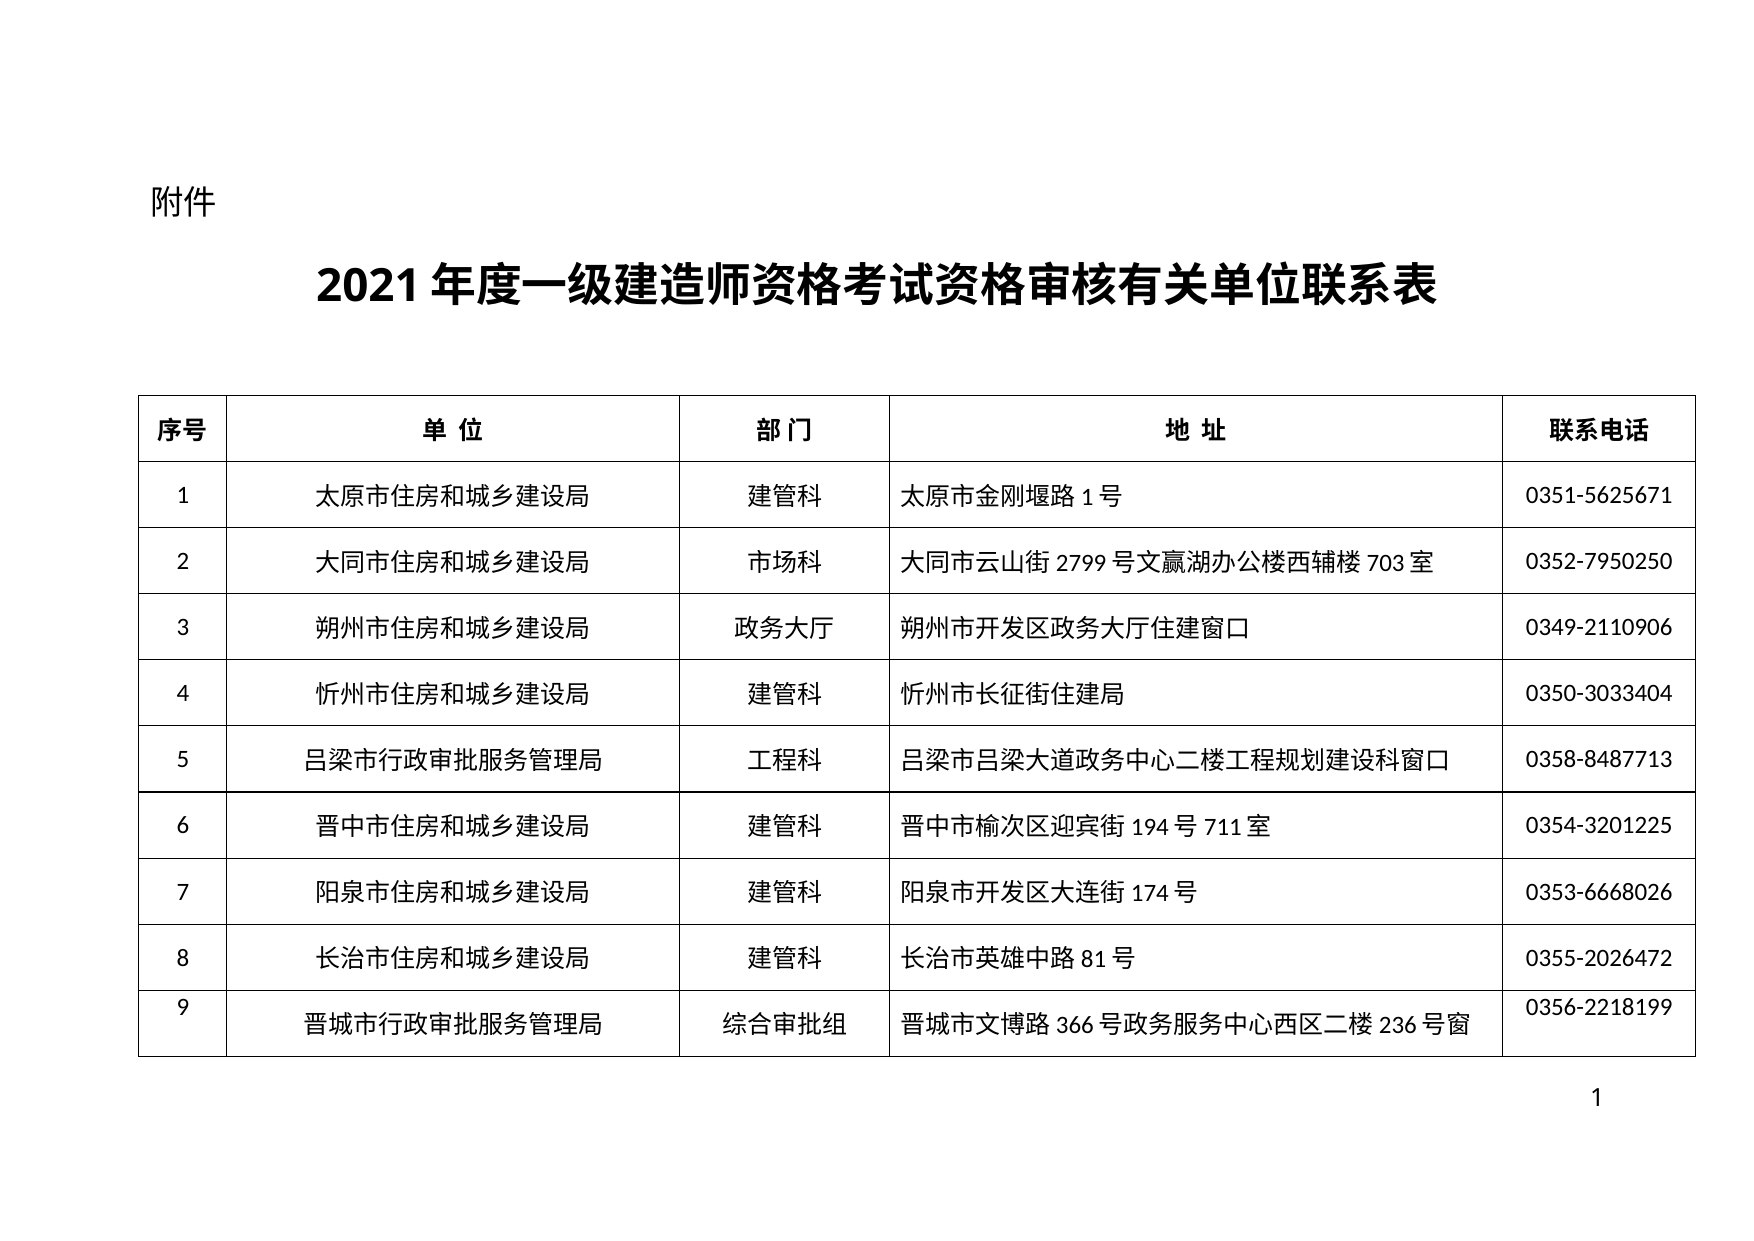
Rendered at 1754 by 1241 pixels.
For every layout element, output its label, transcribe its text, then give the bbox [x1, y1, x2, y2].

table_cell 晋中市榆次区迎宾街194号711室 [890, 793, 1502, 857]
table_cell 阳泉市住房和城乡建设局 [227, 859, 679, 923]
table_cell 8 [139, 925, 226, 989]
table_cell 晋城市行政审批服务管理局 [227, 991, 679, 1056]
table_cell 5 [139, 726, 226, 791]
table_cell 工程科 [680, 726, 889, 791]
table_cell 政务大厅 [680, 594, 889, 659]
table_cell 0356-2218199 [1503, 991, 1695, 1056]
table_cell 4 [139, 660, 226, 725]
table_cell 阳泉市开发区大连街174号 [890, 859, 1502, 923]
table_cell 长治市住房和城乡建设局 [227, 925, 679, 989]
table_cell 吕梁市吕梁大道政务中心二楼工程规划建设科窗口 [890, 726, 1502, 791]
table_cell 建管科 [680, 925, 889, 989]
table_cell 市场科 [680, 528, 889, 593]
table_cell 朔州市住房和城乡建设局 [227, 594, 679, 659]
table_cell 1 [139, 462, 226, 527]
table_cell 太原市住房和城乡建设局 [227, 462, 679, 527]
table_cell 0351-5625671 [1503, 462, 1695, 527]
table_cell 0352-7950250 [1503, 528, 1695, 593]
table_cell 建管科 [680, 660, 889, 725]
table_cell 大同市住房和城乡建设局 [227, 528, 679, 593]
table_cell 0358-8487713 [1503, 726, 1695, 791]
table_cell 吕梁市行政审批服务管理局 [227, 726, 679, 791]
table_header 单 位 [227, 396, 679, 461]
table_cell 综合审批组 [680, 991, 889, 1056]
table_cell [890, 991, 1502, 1056]
table_cell 太原市金刚堰路1号 [890, 462, 1502, 527]
table_header 地 址 [890, 396, 1502, 461]
table_cell 2 [139, 528, 226, 593]
table_cell 6 [139, 793, 226, 857]
table_cell 朔州市开发区政务大厅住建窗口 [890, 594, 1502, 659]
table_cell 大同市云山街2799号文赢湖办公楼西辅楼703室 [890, 528, 1502, 593]
table_header 序号 [139, 396, 226, 461]
table_cell 忻州市长征街住建局 [890, 660, 1502, 725]
table_cell 长治市英雄中路81号 [890, 925, 1502, 989]
table_cell 0353-6668026 [1503, 859, 1695, 923]
table_cell 0350-3033404 [1503, 660, 1695, 725]
table_cell 晋中市住房和城乡建设局 [227, 793, 679, 857]
table_cell 0355-2026472 [1503, 925, 1695, 989]
text 附件 [150, 168, 1604, 233]
table_cell 建管科 [680, 793, 889, 857]
table_cell 0354-3201225 [1503, 793, 1695, 857]
table_cell 7 [139, 859, 226, 923]
table_cell 忻州市住房和城乡建设局 [227, 660, 679, 725]
table_header 部 门 [680, 396, 889, 461]
table_cell 0349-2110906 [1503, 594, 1695, 659]
table_cell 建管科 [680, 462, 889, 527]
text 2021年度一级建造师资格考试资格审核有关单位联系表 [150, 233, 1604, 330]
table_cell 9 [139, 991, 226, 1056]
table_header 联系电话 [1503, 396, 1695, 461]
table_cell 3 [139, 594, 226, 659]
table_cell 建管科 [680, 859, 889, 923]
